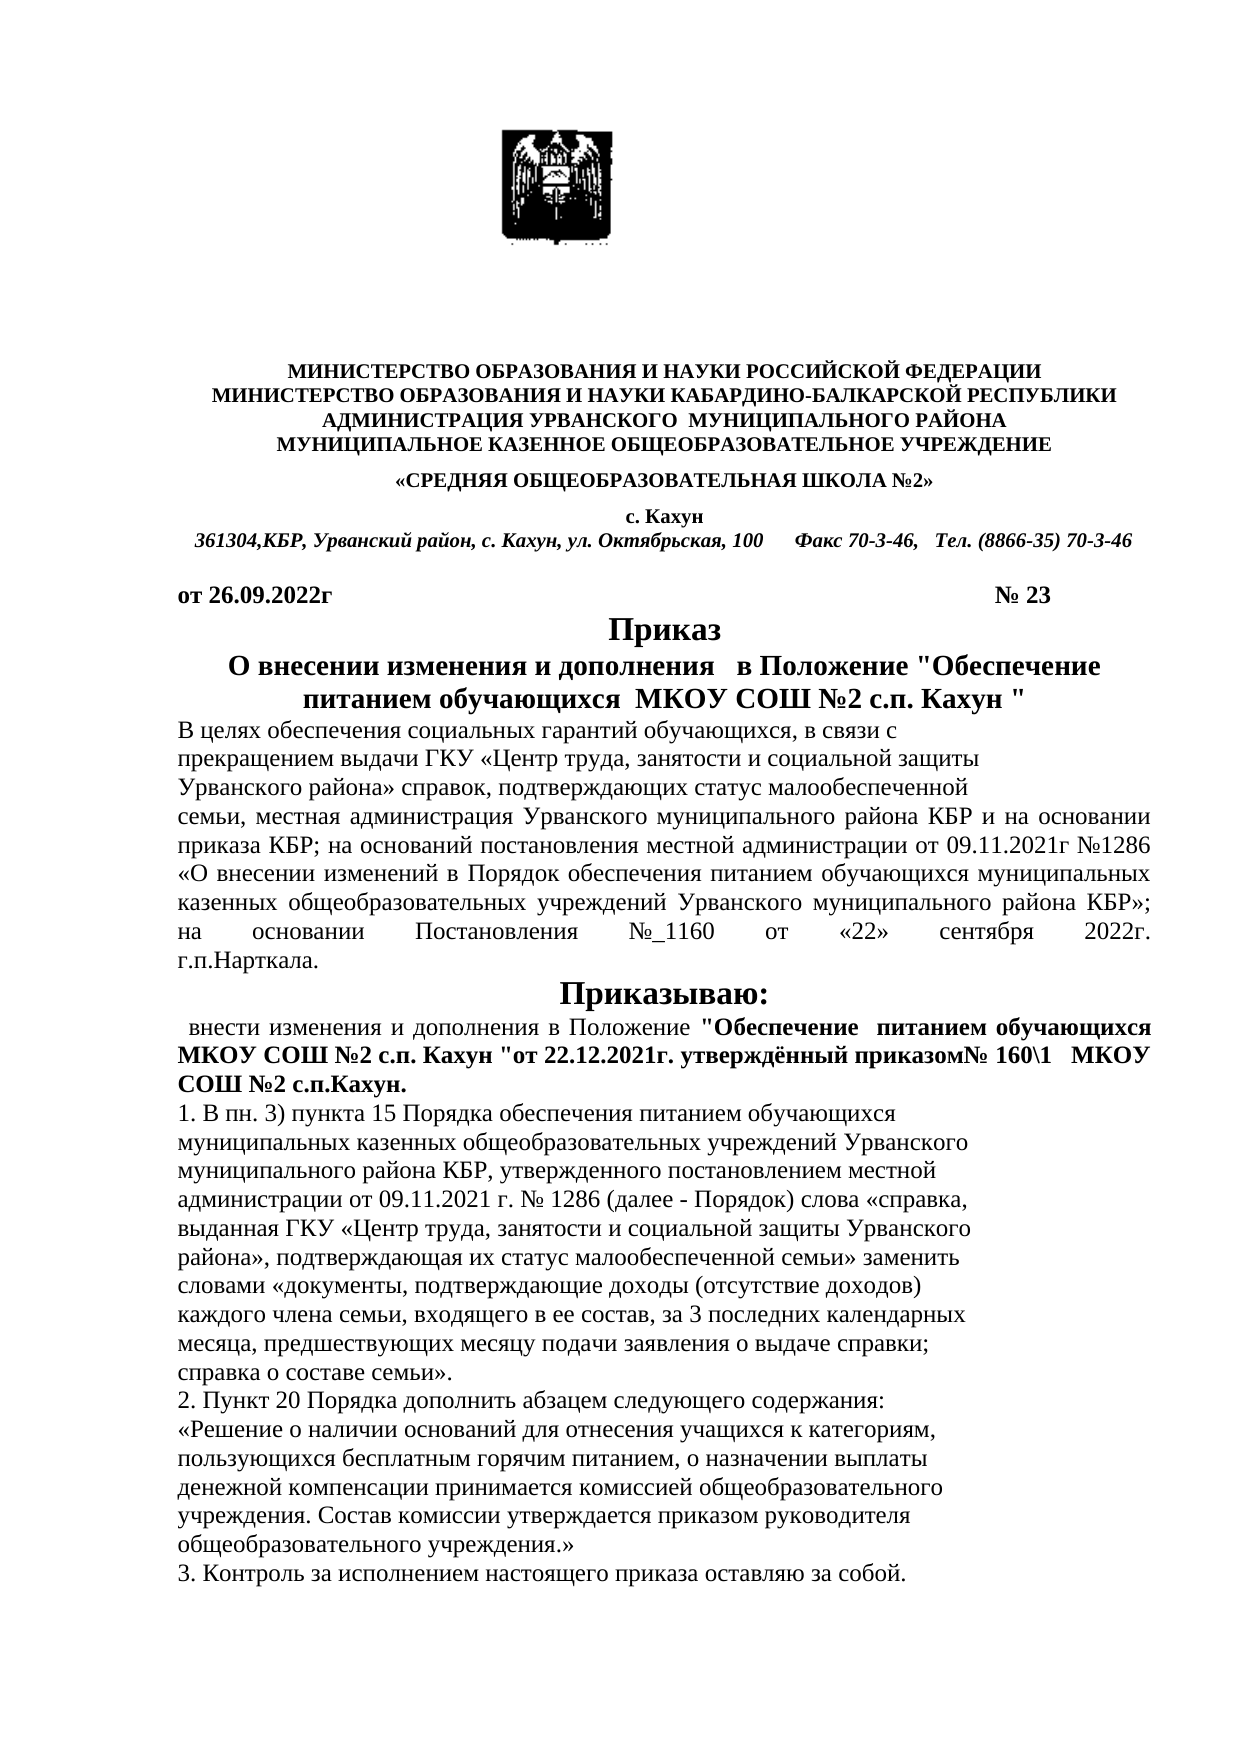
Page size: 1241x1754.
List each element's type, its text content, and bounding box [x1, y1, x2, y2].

text 361304,КБР, Урванский район, с. Кахун, ул. Октябрьская, 100 Факс 70-3-46, Тел. (8866-35) 70-3-46 [177, 528, 1152, 552]
text месяца, предшествующих месяцу подачи заявления о выдаче справки; [177, 1328, 1152, 1357]
text В целях обеспечения социальных гарантий обучающихся, в связи с [177, 715, 1152, 743]
text словами «документы, подтверждающие доходы (отсутствие доходов) [177, 1271, 1152, 1299]
text пользующихся бесплатным горячим питанием, о назначении выплаты [177, 1443, 1152, 1472]
text 1. В пн. 3) пункта 15 Порядка обеспечения питанием обучающихся [177, 1098, 1152, 1127]
text внести изменения и дополнения в Положение "Обеспечение питанием обучающихся МКОУ СОШ №2 с.п. Кахун "от 22.12.2021г. утверждённый приказом№ 160\1 МКОУ СОШ №2 с.п.Кахун. [177, 1012, 1152, 1098]
text Приказываю: [177, 973, 1152, 1012]
text МУНИЦИПАЛЬНОЕ КАЗЕННОЕ ОБЩЕОБРАЗОВАТЕЛЬНОЕ УЧРЕЖДЕНИЕ [177, 432, 1152, 456]
text с. Кахун [177, 504, 1152, 528]
text выданная ГКУ «Центр труда, занятости и социальной защиты Урванского [177, 1213, 1152, 1242]
text Приказ [177, 609, 1152, 648]
text прекращением выдачи ГКУ «Центр труда, занятости и социальной защиты [177, 743, 1152, 772]
text Урванского района» справок, подтверждающих статус малообеспеченной [177, 772, 1152, 801]
text 2. Пункт 20 Порядка дополнить абзацем следующего содержания: [177, 1386, 1152, 1414]
text 3. Контроль за исполнением настоящего приказа оставляю за собой. [177, 1558, 1152, 1587]
text учреждения. Состав комиссии утверждается приказом руководителя [177, 1501, 1152, 1529]
text АДМИНИСТРАЦИЯ УРВАНСКОГО МУНИЦИПАЛЬНОГО РАЙОНА [177, 407, 1152, 432]
text МИНИСТЕРСТВО ОБРАЗОВАНИЯ И НАУКИ РОССИЙСКОЙ ФЕДЕРАЦИИ [177, 359, 1152, 383]
text администрации от 09.11.2021 г. № 1286 (далее - Порядок) слова «справка, [177, 1184, 1152, 1213]
text района», подтверждающая их статус малообеспеченной семьи» заменить [177, 1242, 1152, 1271]
text от 26.09.2022г № 23 [177, 581, 1152, 609]
text денежной компенсации принимается комиссией общеобразовательного [177, 1472, 1152, 1501]
text «СРЕДНЯЯ ОБЩЕОБРАЗОВАТЕЛЬНАЯ ШКОЛА №2» [177, 468, 1152, 492]
text каждого члена семьи, входящего в ее состав, за 3 последних календарных [177, 1299, 1152, 1328]
text муниципальных казенных общеобразовательных учреждений Урванского [177, 1127, 1152, 1156]
text справка о составе семьи». [177, 1357, 1152, 1386]
text общеобразовательного учреждения.» [177, 1529, 1152, 1558]
text семьи, местная администрация Урванского муниципального района КБР и на основании приказа КБР; на оснований постановления местной администрации от 09.11.2021г №1286 «О внесении изменений в Порядок обеспечения питанием обучающихся муниципальных казенных общеобразовательных учреждений Урванского муниципального района КБР»; на основании Постановления №_1160 от «22» сентября 2022г. г.п.Нарткала. [177, 801, 1152, 973]
text «Решение о наличии оснований для отнесения учащихся к категориям, [177, 1414, 1152, 1443]
text О внесении изменения и дополнения в Положение "Обеспечение питанием обучающихся МКОУ СОШ №2 с.п. Кахун " [177, 648, 1152, 715]
text муниципального района КБР, утвержденного постановлением местной [177, 1156, 1152, 1184]
text МИНИСТЕРСТВО ОБРАЗОВАНИЯ И НАУКИ КАБАРДИНО-БАЛКАРСКОЙ РЕСПУБЛИКИ [177, 383, 1152, 407]
